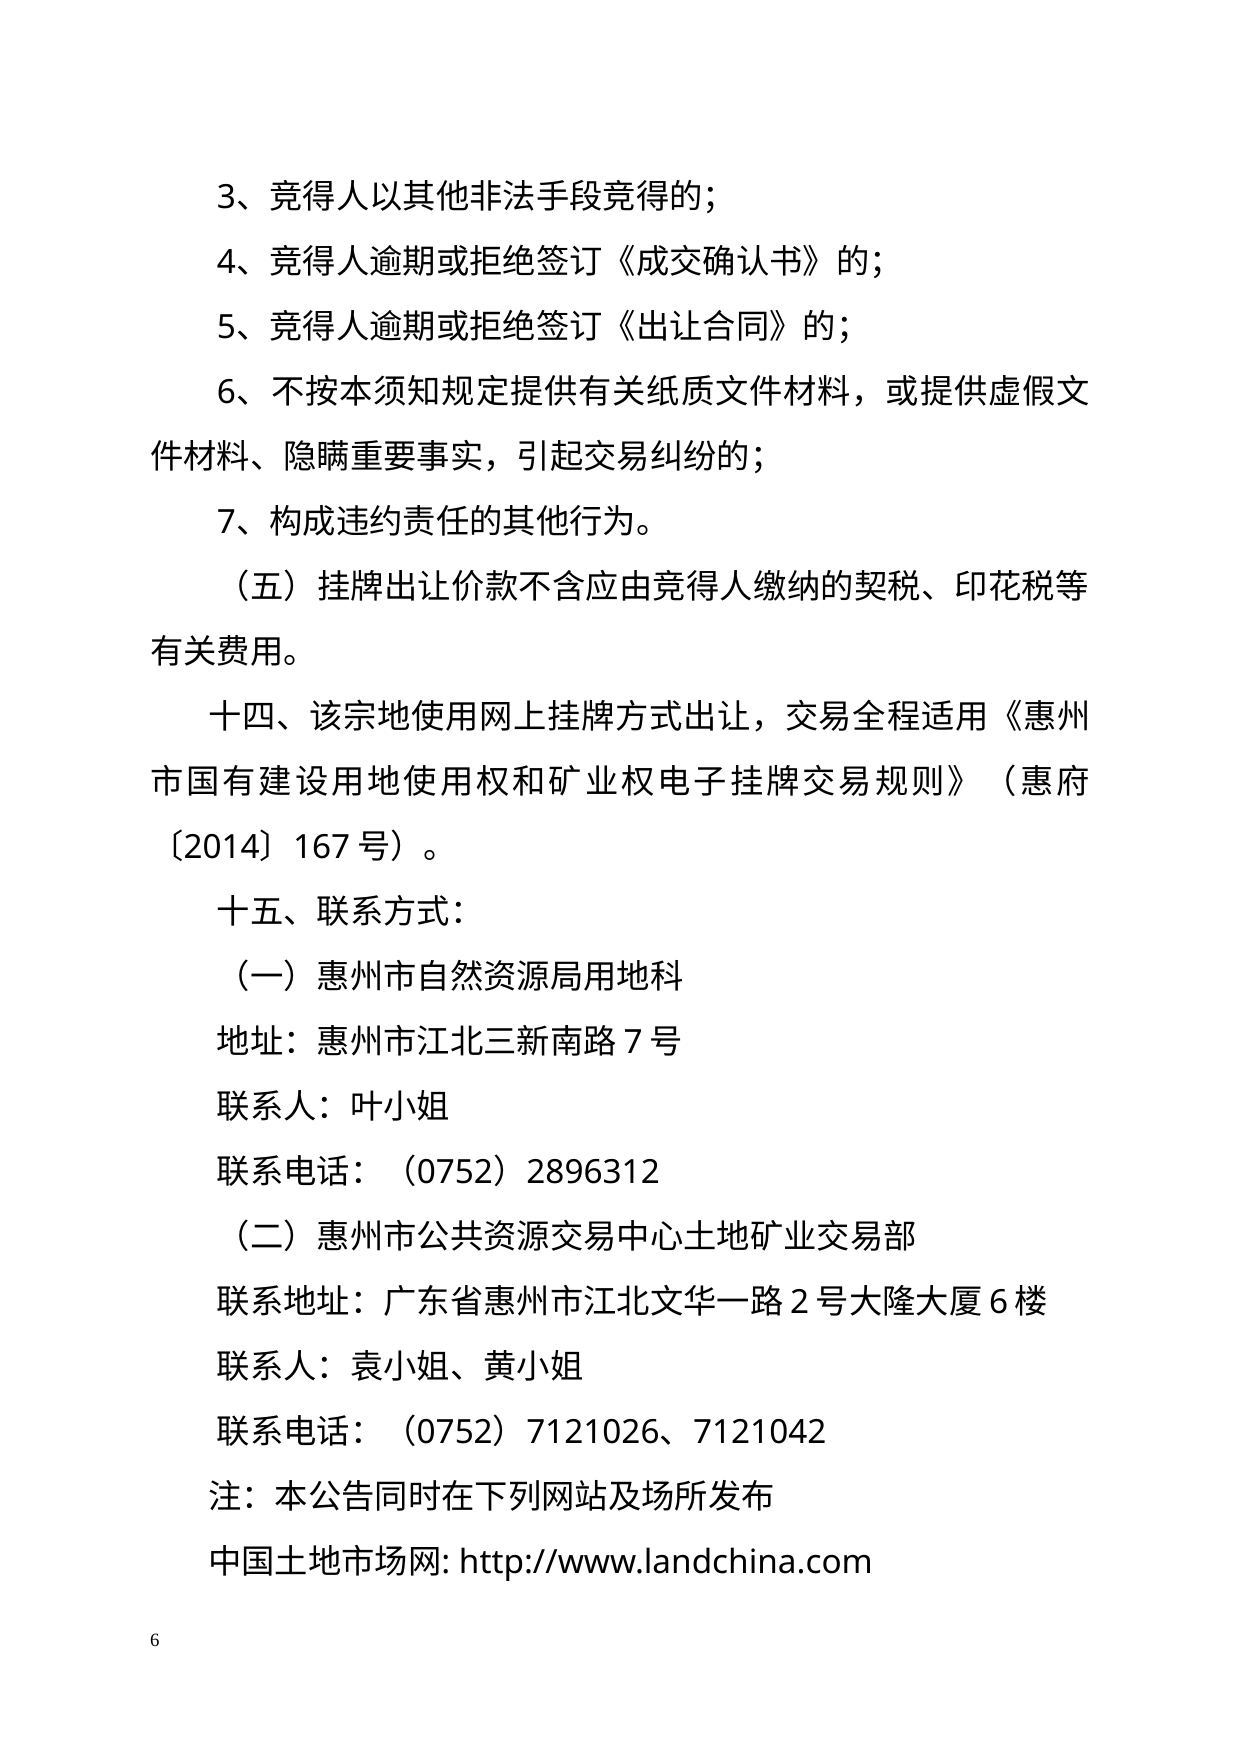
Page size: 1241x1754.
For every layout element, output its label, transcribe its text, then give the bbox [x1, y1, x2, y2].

text 联系电话：（0752）2896312 [150, 1137, 1090, 1202]
text （二）惠州市公共资源交易中心土地矿业交易部 联系地址：广东省惠州市江北文华一路2号大隆大厦6楼 联系人：袁小姐、黄小姐 联系电话：（0752）7121026、7121042 [216, 1202, 1090, 1462]
text 中国土地市场网: http://www.landchina.com [150, 1527, 1090, 1592]
text 4、竞得人逾期或拒绝签订《成交确认书》的； [150, 227, 1090, 292]
text 5、竞得人逾期或拒绝签订《出让合同》的； [150, 292, 1090, 357]
text 3、竞得人以其他非法手段竞得的； [150, 162, 1090, 227]
text 6、不按本须知规定提供有关纸质文件材料，或提供虚假文件材料、隐瞒重要事实，引起交易纠纷的； [150, 357, 1090, 487]
text 地址：惠州市江北三新南路7号 [150, 1007, 1090, 1072]
text 注：本公告同时在下列网站及场所发布 [150, 1462, 1090, 1527]
text 7、构成违约责任的其他行为。 [150, 487, 1090, 552]
text 十五、联系方式： [150, 877, 1090, 942]
text 十四、该宗地使用网上挂牌方式出让，交易全程适用《惠州市国有建设用地使用权和矿业权电子挂牌交易规则》（惠府〔2014〕167号）。 [150, 682, 1090, 877]
text （一）惠州市自然资源局用地科 [150, 942, 1090, 1007]
text 联系人：叶小姐 [150, 1072, 1090, 1137]
text （五）挂牌出让价款不含应由竞得人缴纳的契税、印花税等有关费用。 [150, 552, 1090, 682]
